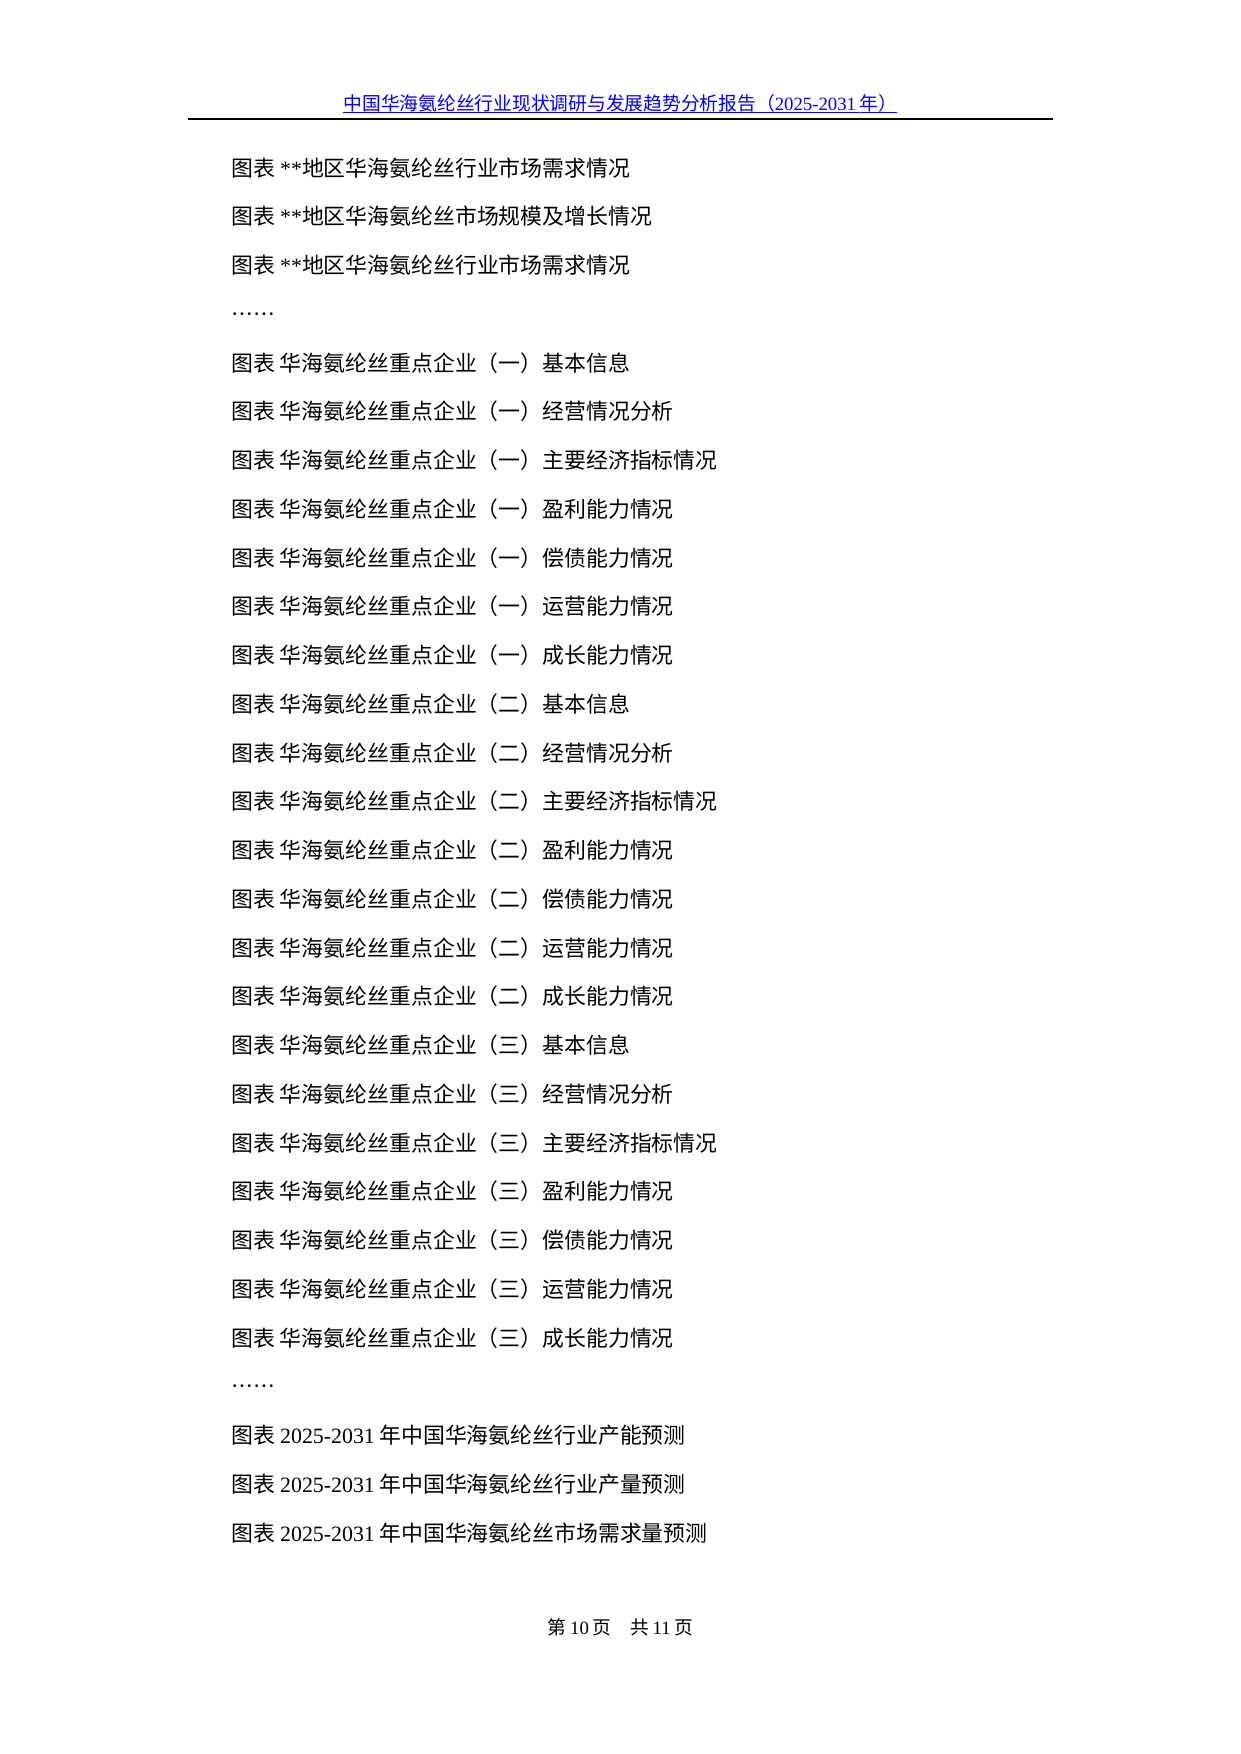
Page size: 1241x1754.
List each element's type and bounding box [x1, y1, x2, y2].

text [187, 150, 1053, 1548]
